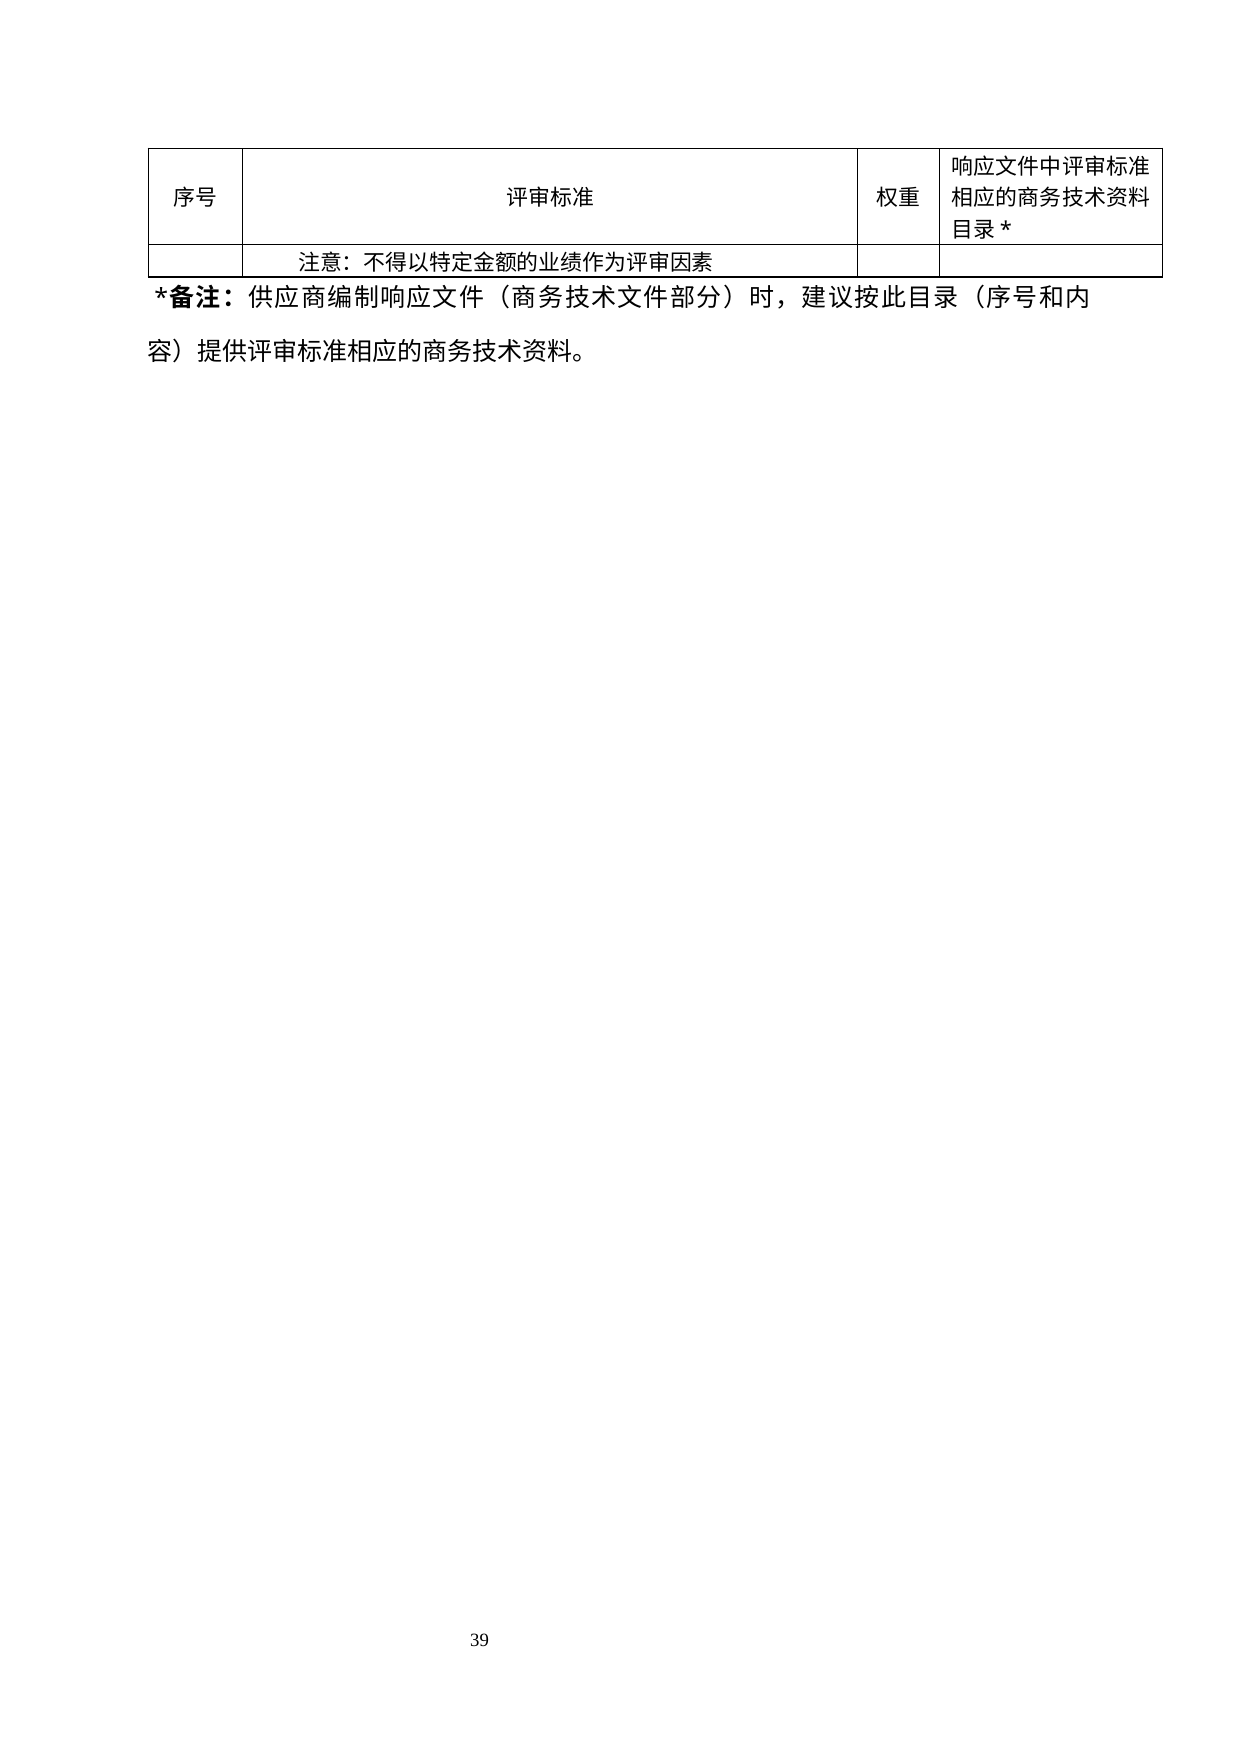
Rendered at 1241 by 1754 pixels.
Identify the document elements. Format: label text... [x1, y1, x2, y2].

table_cell [149, 245, 242, 276]
table_header 权重 [858, 149, 939, 244]
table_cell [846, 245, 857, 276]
table_header 评审标准 [243, 149, 857, 244]
table_header 序号 [149, 149, 242, 244]
table_cell [858, 245, 939, 276]
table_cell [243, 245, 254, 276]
table_cell [940, 245, 1162, 276]
table_header 响应文件中评审标准相应的商务技术资料目录 * [940, 149, 1162, 244]
text *备注：供应商编制响应文件（商务技术文件部分）时，建议按此目录（序号和内容）提供评审标准相应的商务技术资料。 [148, 278, 1093, 368]
